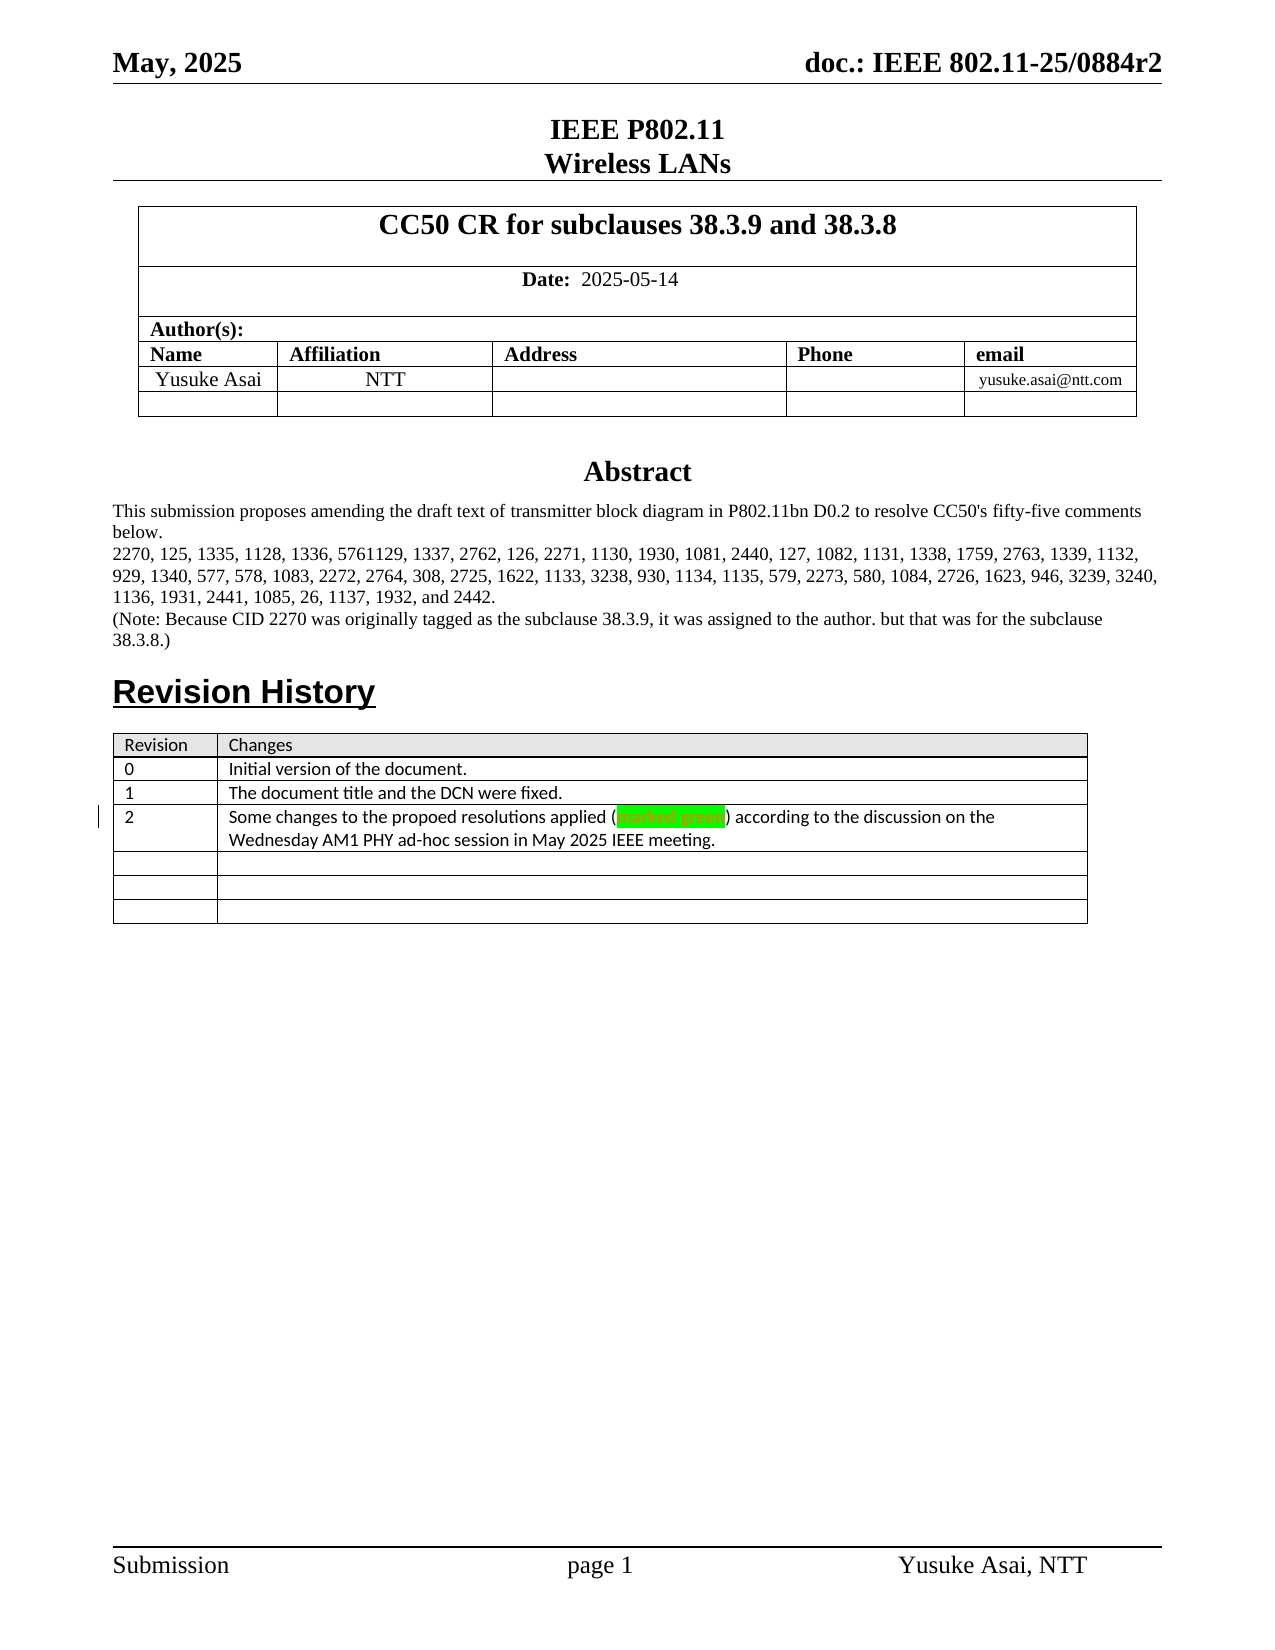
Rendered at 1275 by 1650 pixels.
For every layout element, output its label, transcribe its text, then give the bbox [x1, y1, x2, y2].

table_cell [218, 876, 1087, 899]
table_cell [114, 852, 217, 875]
table_cell 2 [114, 805, 217, 851]
table_cell Some changes to the propoed resolutions applied (marked green) according to the discussion on the Wednesday AM1 PHY ad-hoc session in May 2025 IEEE meeting. [218, 805, 1087, 851]
table_cell Affiliation [278, 342, 492, 366]
table_cell [965, 392, 1136, 416]
table_cell [787, 392, 964, 416]
table_header Changes [218, 734, 1087, 756]
table_header CC50 CR for subclauses 38.3.9 and 38.3.8 [139, 207, 1136, 266]
table_cell Author(s): [139, 317, 1136, 341]
table_cell [114, 876, 217, 899]
table_cell Address [493, 342, 786, 366]
table_header Revision [114, 734, 217, 756]
table_cell 1 [114, 781, 217, 804]
table_cell Yusuke Asai [139, 367, 277, 391]
table_cell The document title and the DCN were fixed. [218, 781, 1087, 804]
table_cell Name [139, 342, 277, 366]
text Abstract [112, 454, 1162, 487]
text IEEE P802.11 Wireless LANs [112, 112, 1162, 181]
table_cell [218, 852, 1087, 875]
text Revision History [112, 672, 1162, 711]
table_cell [114, 900, 217, 923]
table_cell [278, 392, 492, 416]
text This submission proposes amending the draft text of transmitter block diagram in P802.11bn D0.2 to resolve CC50's fifty-five comments below. [112, 500, 1162, 543]
text (Note: Because CID 2270 was originally tagged as the subclause 38.3.9, it was assigned to the author. but that was for the subclause 38.3.8.) [112, 608, 1162, 651]
table_cell Initial version of the document. [218, 758, 1087, 780]
table_cell [218, 900, 1087, 923]
table_cell 0 [114, 758, 217, 780]
text 2270, 125, 1335, 1128, 1336, 5761129, 1337, 2762, 126, 2271, 1130, 1930, 1081, 2440, 127, 1082, 1131, 1338, 1759, 2763, 1339, 1132, 929, 1340, 577, 578, 1083, 2272, 2764, 308, 2725, 1622, 1133, 3238, 930, 1134, 1135, 579, 2273, 580, 1084, 2726, 1623, 946, 3239, 3240, 1136, 1931, 2441, 1085, 26, 1137, 1932, and 2442. [112, 543, 1162, 608]
table_cell [493, 367, 786, 391]
table_cell NTT [278, 367, 492, 391]
table_cell [493, 392, 786, 416]
table_cell Date: 2025-05-14 [139, 267, 1136, 316]
table_cell [139, 392, 277, 416]
table_cell Phone [787, 342, 964, 366]
table_cell yusuke.asai@ntt.com [965, 367, 1136, 391]
table_cell email [965, 342, 1136, 366]
table_cell [787, 367, 964, 391]
